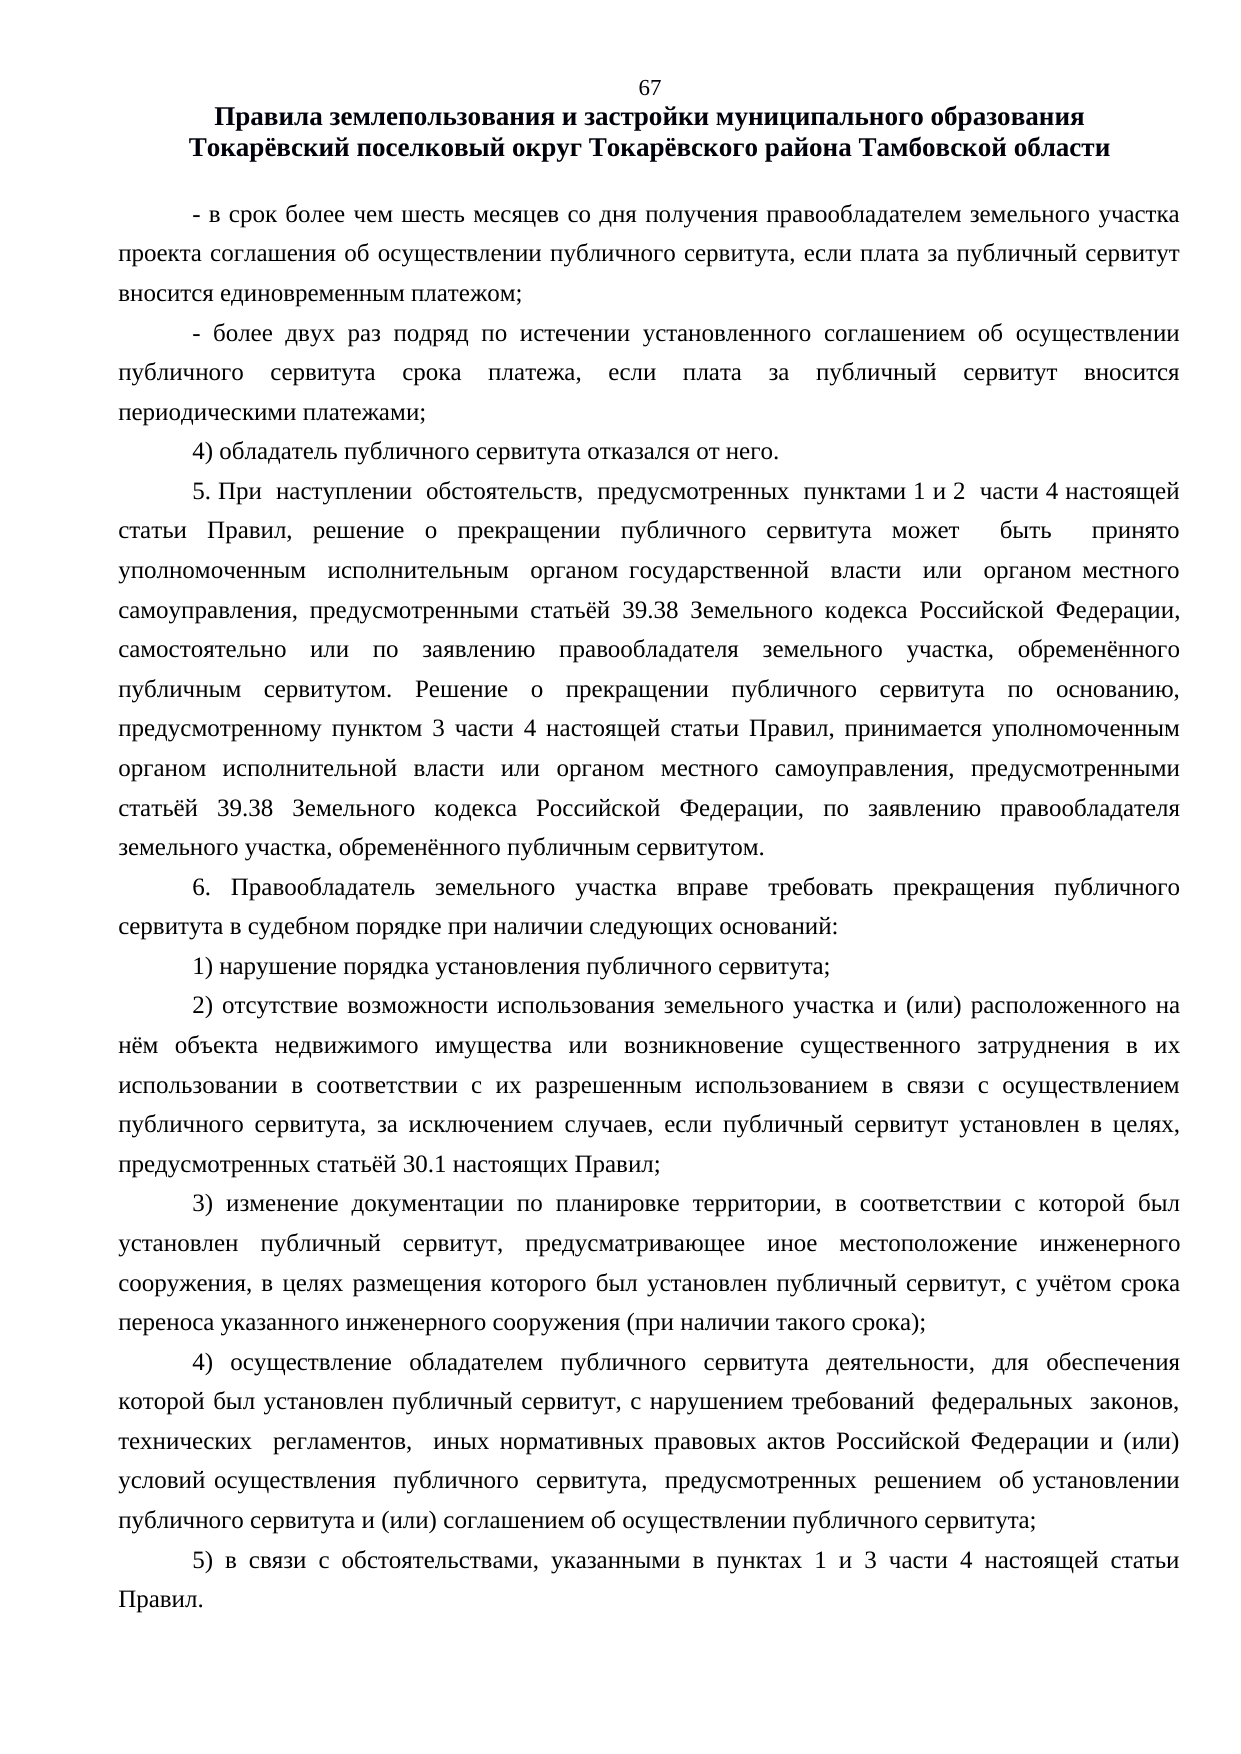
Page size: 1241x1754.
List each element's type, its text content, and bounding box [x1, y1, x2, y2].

text - в срок более чем шесть месяцев со дня получения правообладателем земельного участка проекта соглашения об осуществлении публичного сервитута, если плата за публичный сервитут вносится единовременным платежом; [118, 191, 1181, 309]
text 5. При наступлении обстоятельств, предусмотренных пунктами 1 и 2 части 4 настоящей статьи Правил, решение о прекращении публичного сервитута может быть принято уполномоченным исполнительным органом государственной власти или органом местного самоуправления, предусмотренными статьёй 39.38 Земельного кодекса Российской Федерации, самостоятельно или по заявлению правообладателя земельного участка, обременённого публичным сервитутом. Решение о прекращении публичного сервитута по основанию, предусмотренному пунктом 3 части 4 настоящей статьи Правил, принимается уполномоченным органом исполнительной власти или органом местного самоуправления, предусмотренными статьёй 39.38 Земельного кодекса Российской Федерации, по заявлению правообладателя земельного участка, обременённого публичным сервитутом. [118, 468, 1181, 863]
text 1) нарушение порядка установления публичного сервитута; [118, 943, 1181, 982]
text - более двух раз подряд по истечении установленного соглашением об осуществлении публичного сервитута срока платежа, если плата за публичный сервитут вносится периодическими платежами; [118, 309, 1181, 428]
text 6. Правообладатель земельного участка вправе требовать прекращения публичного сервитута в судебном порядке при наличии следующих оснований: [118, 863, 1181, 943]
text 4) обладатель публичного сервитута отказался от него. [118, 428, 1181, 468]
text 3) изменение документации по планировке территории, в соответствии с которой был установлен публичный сервитут, предусматривающее иное местоположение инженерного сооружения, в целях размещения которого был установлен публичный сервитут, с учётом срока переноса указанного инженерного сооружения (при наличии такого срока); [118, 1180, 1181, 1338]
text 5) в связи с обстоятельствами, указанными в пунктах 1 и 3 части 4 настоящей статьи Правил. [118, 1536, 1181, 1616]
text 4) осуществление обладателем публичного сервитута деятельности, для обеспечения которой был установлен публичный сервитут, с нарушением требований федеральных законов, технических регламентов, иных нормативных правовых актов Российской Федерации и (или) условий осуществления публичного сервитута, предусмотренных решением об установлении публичного сервитута и (или) соглашением об осуществлении публичного сервитута; [118, 1338, 1181, 1536]
text 2) отсутствие возможности использования земельного участка и (или) расположенного на нём объекта недвижимого имущества или возникновение существенного затруднения в их использовании в соответствии с их разрешенным использованием в связи с осуществлением публичного сервитута, за исключением случаев, если публичный сервитут установлен в целях, предусмотренных статьёй 30.1 настоящих Правил; [118, 982, 1181, 1180]
